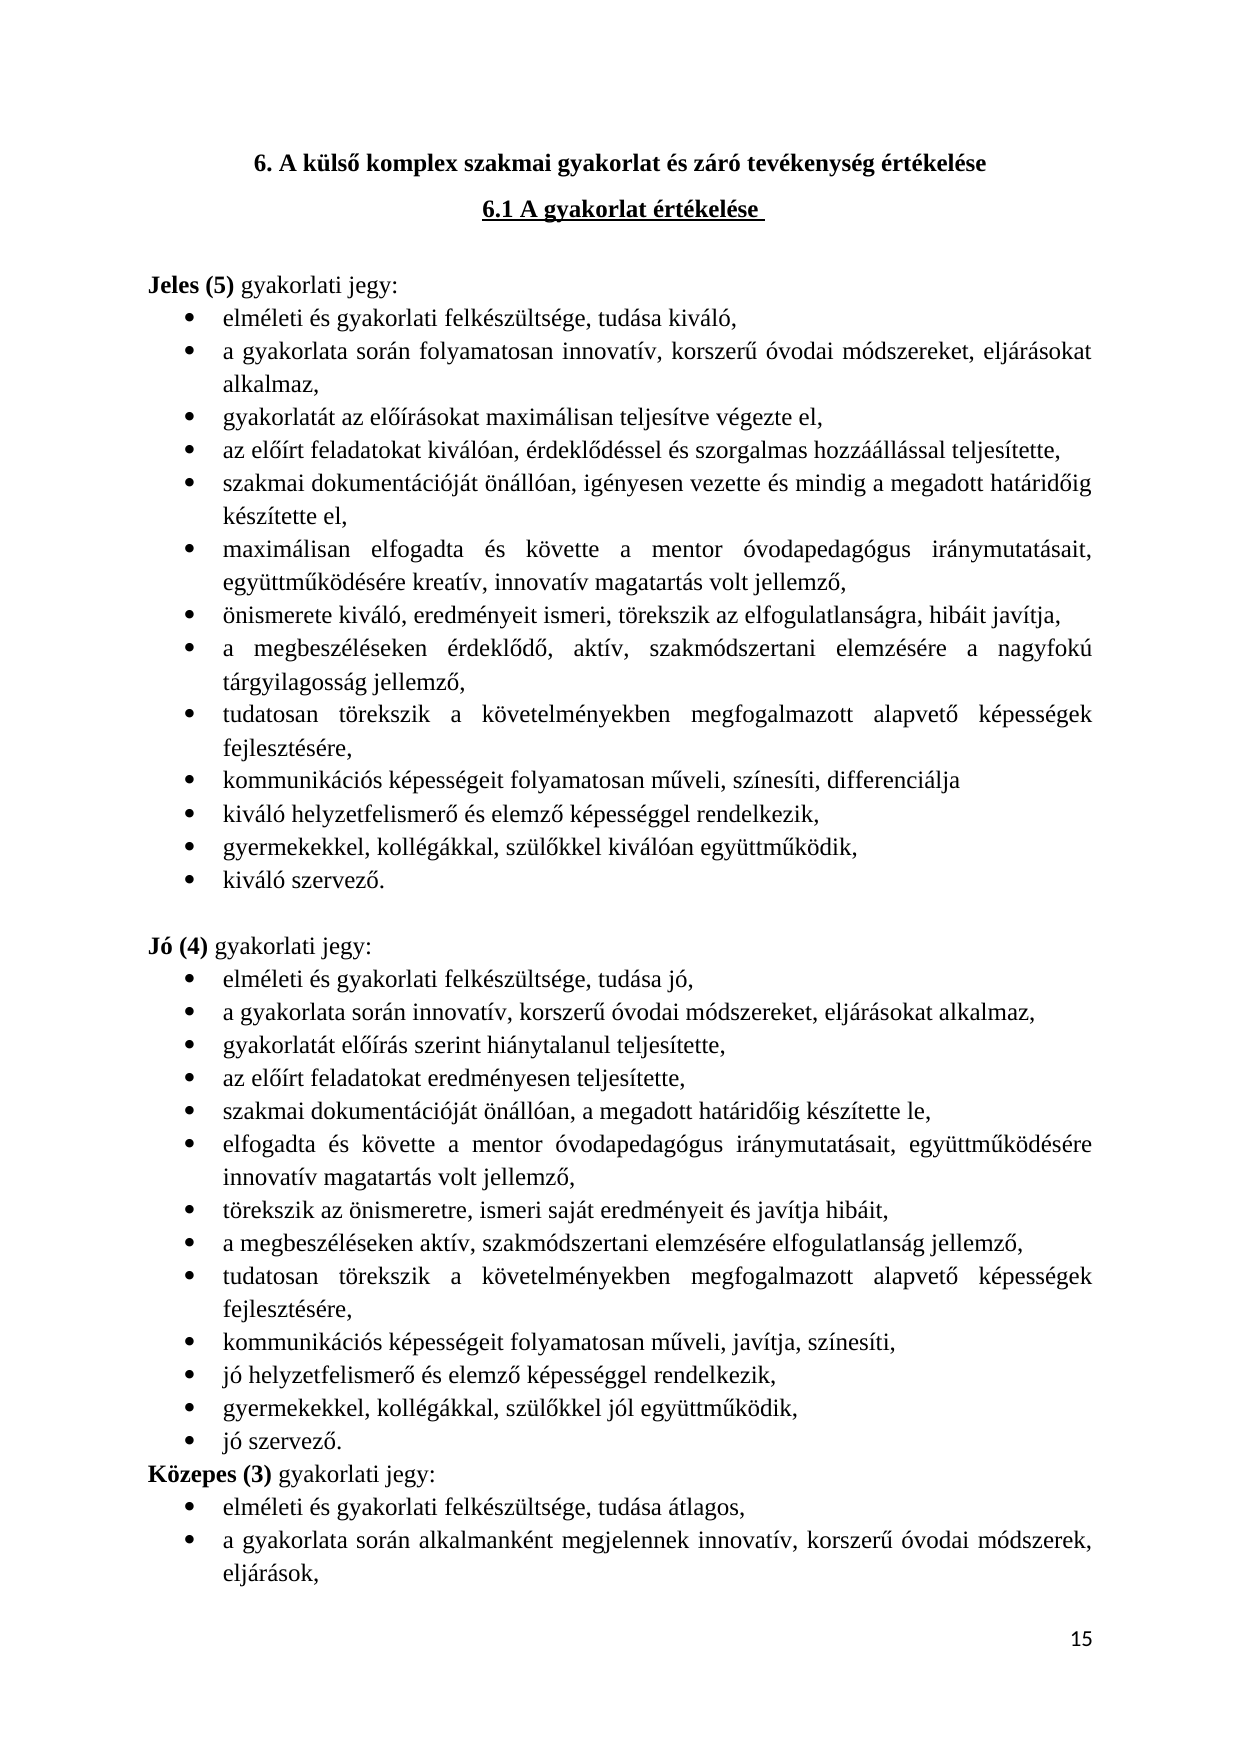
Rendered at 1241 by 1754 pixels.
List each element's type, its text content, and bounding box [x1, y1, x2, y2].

list maximálisan elfogadta és követte a mentor óvodapedagógus iránymutatásait, együttműködésére kreatív, innovatív magatartás volt jellemző, [185, 534, 1093, 596]
list az előírt feladatokat eredményesen teljesítette, [185, 1063, 1093, 1092]
list a gyakorlata során innovatív, korszerű óvodai módszereket, eljárásokat alkalmaz, [185, 997, 1093, 1026]
list kommunikációs képességeit folyamatosan műveli, színesíti, differenciálja [185, 766, 1093, 794]
list törekszik az önismeretre, ismeri saját eredményeit és javítja hibáit, [185, 1195, 1093, 1224]
list az előírt feladatokat kiválóan, érdeklődéssel és szorgalmas hozzáállással teljesítette, [185, 435, 1093, 464]
list gyakorlatát előírás szerint hiánytalanul teljesítette, [185, 1030, 1093, 1058]
list kiváló szervező. [185, 865, 1093, 893]
list elfogadta és követte a mentor óvodapedagógus iránymutatásait, együttműködésére innovatív magatartás volt jellemző, [185, 1129, 1093, 1191]
list elméleti és gyakorlati felkészültsége, tudása átlagos, [185, 1492, 1093, 1521]
list szakmai dokumentációját önállóan, igényesen vezette és mindig a megadott határidőig készítette el, [185, 468, 1093, 530]
list a megbeszéléseken érdeklődő, aktív, szakmódszertani elemzésére a nagyfokú tárgyilagosság jellemző, [185, 633, 1093, 695]
list gyermekekkel, kollégákkal, szülőkkel jól együttműködik, [185, 1393, 1093, 1422]
text Jó (4) gyakorlati jegy: [148, 931, 1093, 959]
text Közepes (3) gyakorlati jegy: [148, 1459, 1093, 1488]
text 6. A külső komplex szakmai gyakorlat és záró tevékenység értékelése [148, 148, 1093, 176]
list jó szervező. [185, 1426, 1093, 1455]
list a gyakorlata során alkalmanként megjelennek innovatív, korszerű óvodai módszerek, eljárások, [185, 1525, 1093, 1587]
list elméleti és gyakorlati felkészültsége, tudása kiváló, [185, 303, 1093, 332]
list a megbeszéléseken aktív, szakmódszertani elemzésére elfogulatlanság jellemző, [185, 1228, 1093, 1257]
text 6.1 A gyakorlat értékelése [148, 194, 1093, 223]
list elméleti és gyakorlati felkészültsége, tudása jó, [185, 964, 1093, 992]
list önismerete kiváló, eredményeit ismeri, törekszik az elfogulatlanságra, hibáit javítja, [185, 601, 1093, 629]
list tudatosan törekszik a követelményekben megfogalmazott alapvető képességek fejlesztésére, [185, 699, 1093, 761]
list gyermekekkel, kollégákkal, szülőkkel kiválóan együttműködik, [185, 832, 1093, 860]
list szakmai dokumentációját önállóan, a megadott határidőig készítette le, [185, 1096, 1093, 1124]
list jó helyzetfelismerő és elemző képességgel rendelkezik, [185, 1360, 1093, 1389]
list kiváló helyzetfelismerő és elemző képességgel rendelkezik, [185, 799, 1093, 827]
text Jeles (5) gyakorlati jegy: [148, 270, 1093, 299]
list tudatosan törekszik a követelményekben megfogalmazott alapvető képességek fejlesztésére, [185, 1261, 1093, 1323]
list kommunikációs képességeit folyamatosan műveli, javítja, színesíti, [185, 1327, 1093, 1356]
list a gyakorlata során folyamatosan innovatív, korszerű óvodai módszereket, eljárásokat alkalmaz, [185, 336, 1093, 398]
list gyakorlatát az előírásokat maximálisan teljesítve végezte el, [185, 402, 1093, 431]
